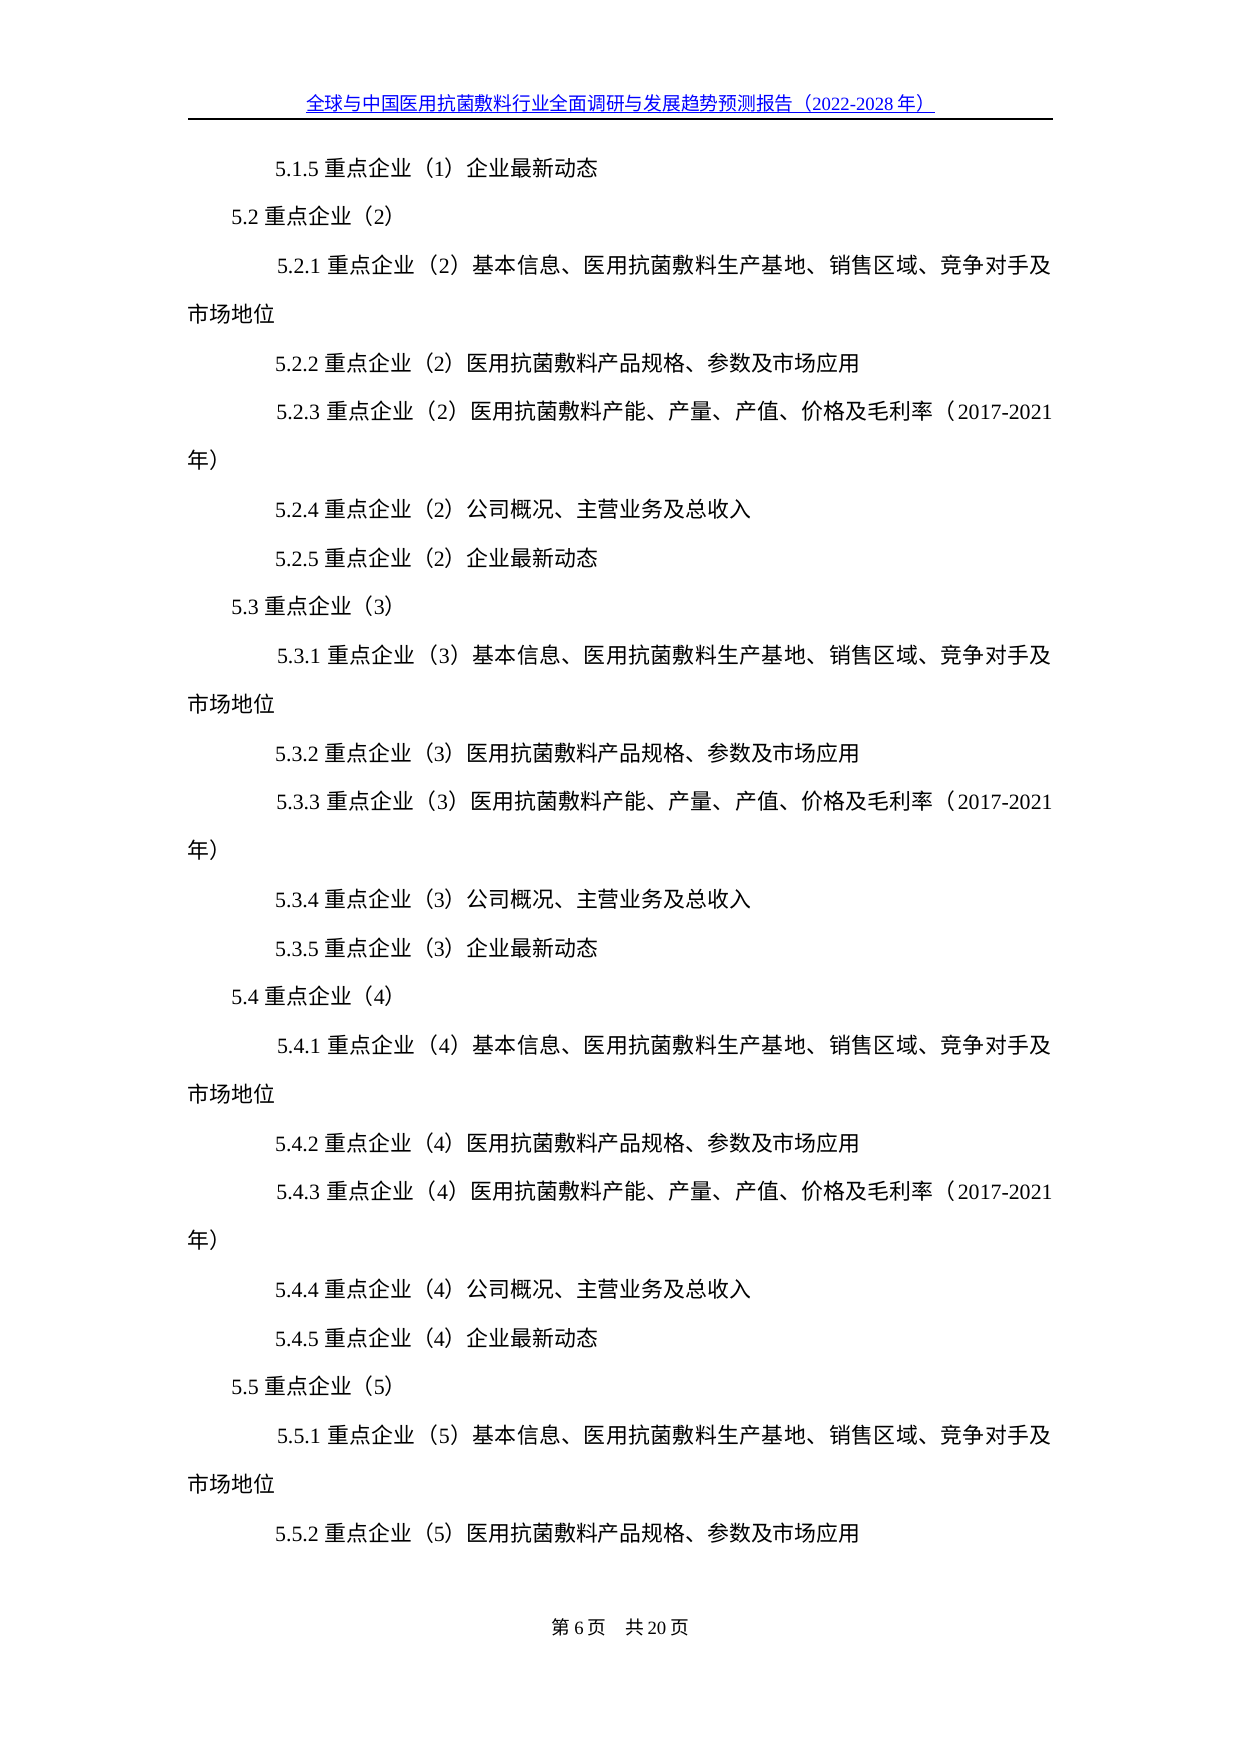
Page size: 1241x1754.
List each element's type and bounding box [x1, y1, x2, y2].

text [187, 150, 1053, 1548]
